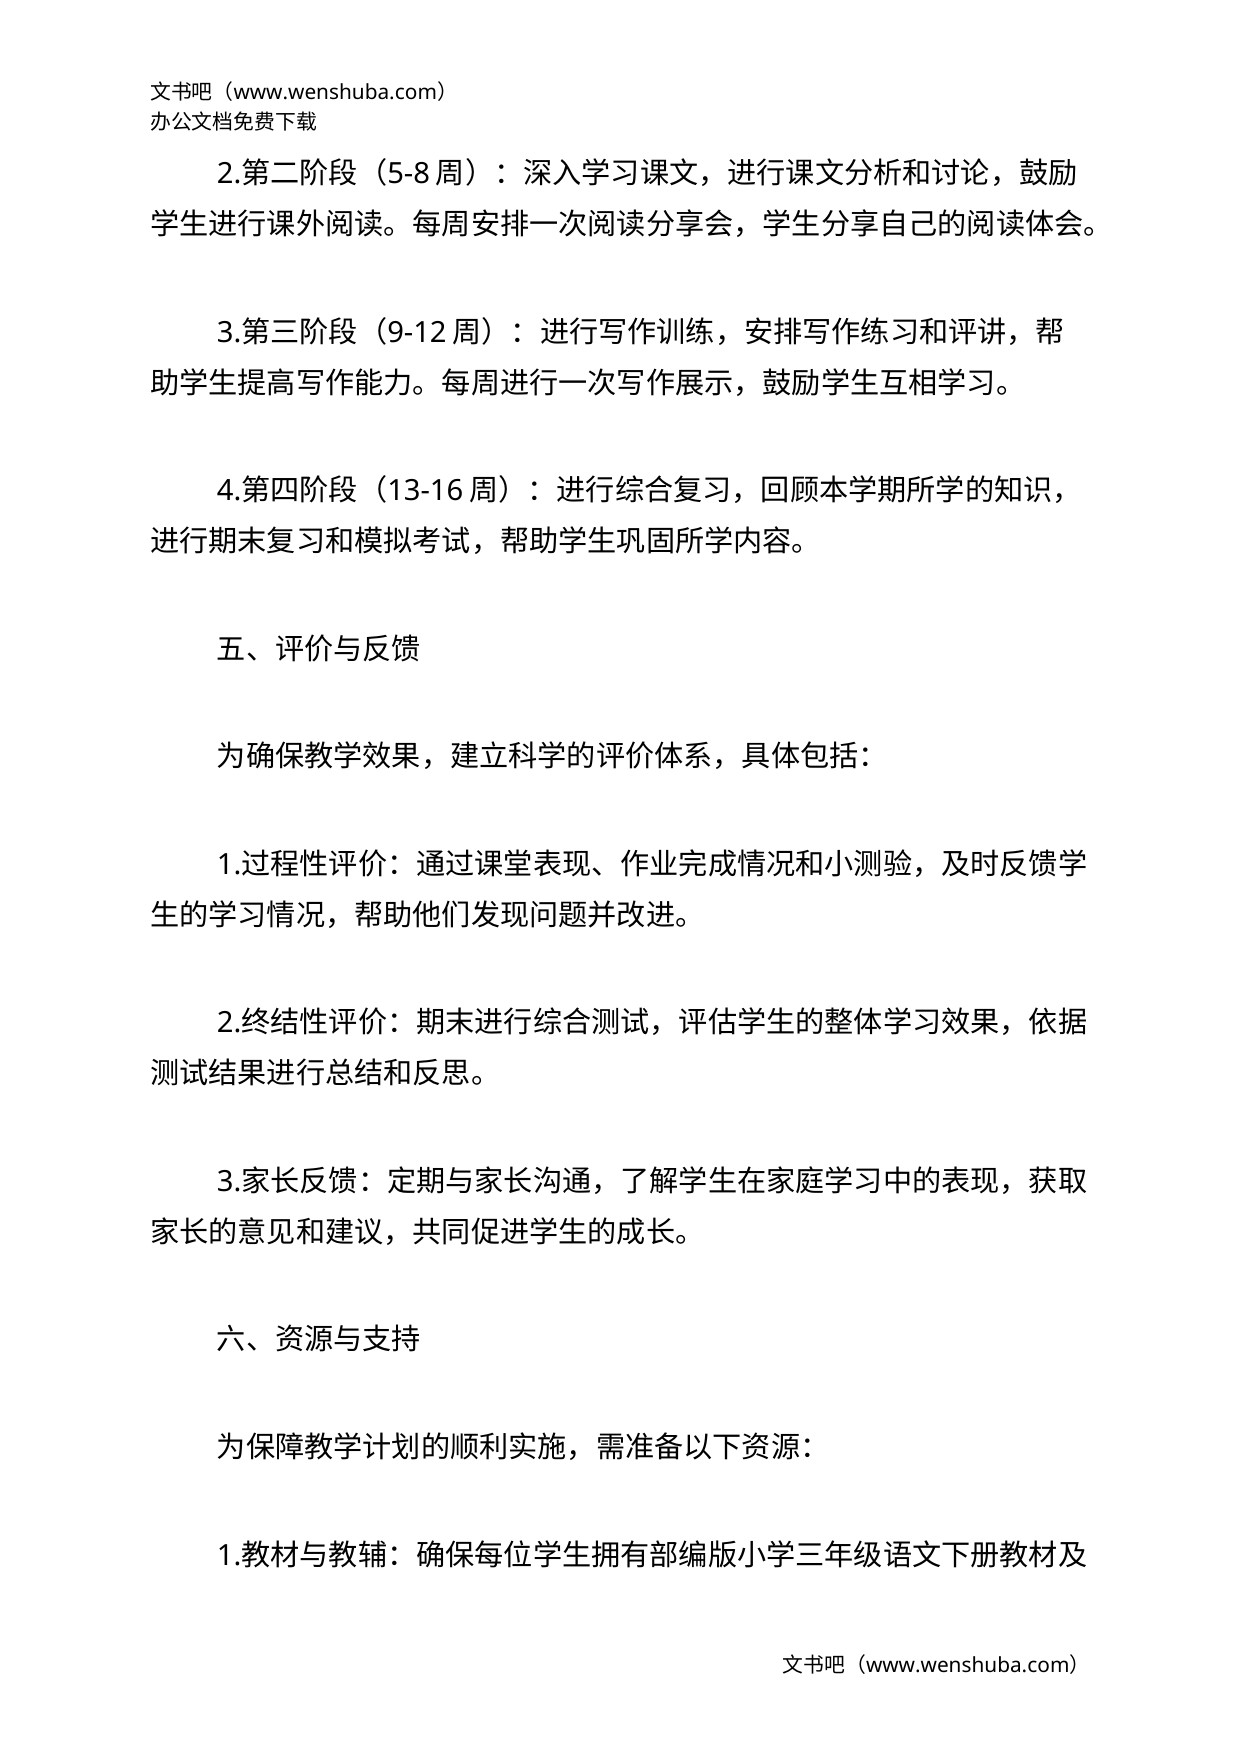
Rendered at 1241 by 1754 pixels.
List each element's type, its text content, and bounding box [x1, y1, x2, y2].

text 4.第四阶段（13-16周）：进行综合复习，回顾本学期所学的知识，进行期末复习和模拟考试，帮助学生巩固所学内容。 [150, 467, 1090, 560]
text 2.终结性评价：期末进行综合测试，评估学生的整体学习效果，依据测试结果进行总结和反思。 [150, 999, 1090, 1092]
text 为确保教学效果，建立科学的评价体系，具体包括： [150, 733, 1090, 775]
text 五、评价与反馈 [150, 625, 1090, 668]
text 2.第二阶段（5-8周）：深入学习课文，进行课文分析和讨论，鼓励学生进行课外阅读。每周安排一次阅读分享会，学生分享自己的阅读体会。 [150, 150, 1090, 243]
text 3.第三阶段（9-12周）：进行写作训练，安排写作练习和评讲，帮助学生提高写作能力。每周进行一次写作展示，鼓励学生互相学习。 [150, 308, 1090, 402]
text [150, 1531, 1090, 1573]
text 为保障教学计划的顺利实施，需准备以下资源： [150, 1423, 1090, 1466]
text 1.过程性评价：通过课堂表现、作业完成情况和小测验，及时反馈学生的学习情况，帮助他们发现问题并改进。 [150, 841, 1090, 934]
text 3.家长反馈：定期与家长沟通，了解学生在家庭学习中的表现，获取家长的意见和建议，共同促进学生的成长。 [150, 1157, 1090, 1251]
text 六、资源与支持 [150, 1316, 1090, 1358]
